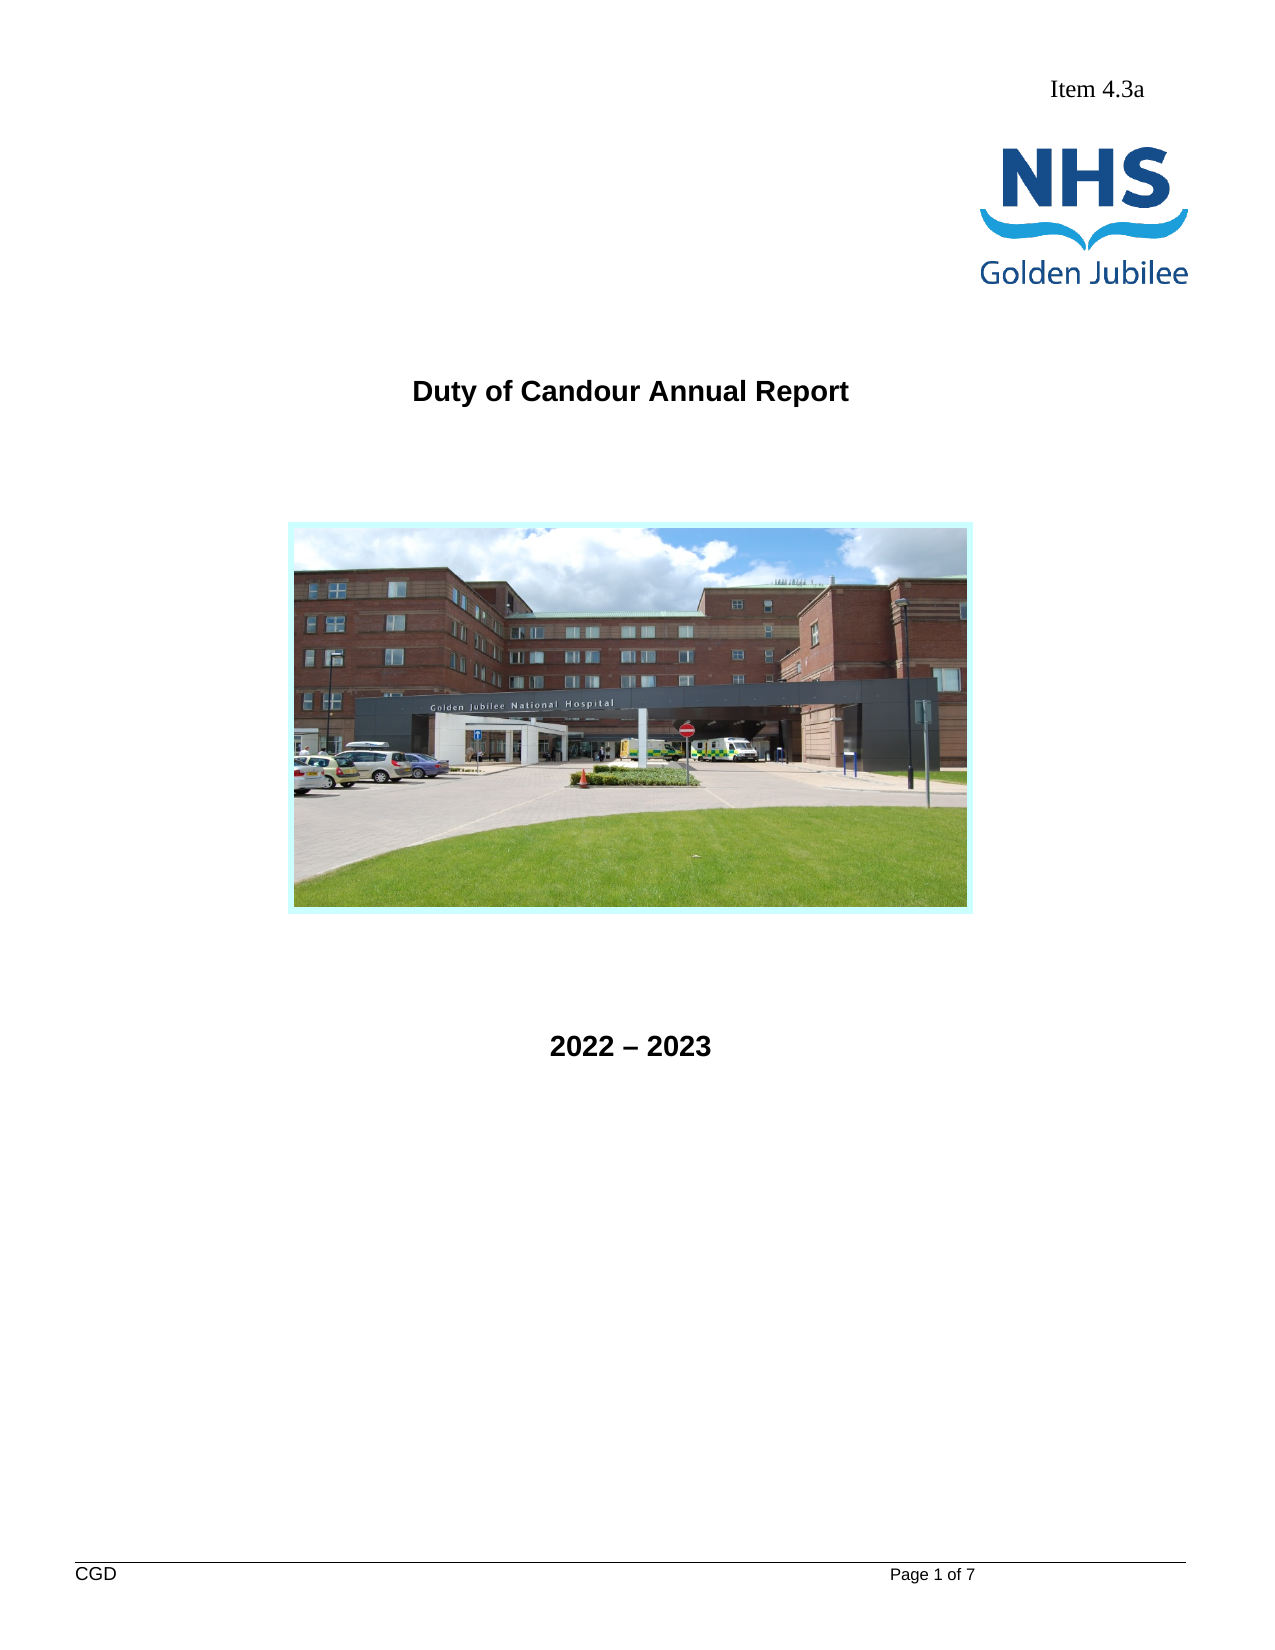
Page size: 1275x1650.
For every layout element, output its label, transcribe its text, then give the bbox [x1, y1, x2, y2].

text Duty of Candour Annual Report [75, 374, 1186, 407]
picture [294, 528, 967, 907]
picture [979, 147, 1188, 292]
text 2022 – 2023 [75, 1028, 1186, 1062]
